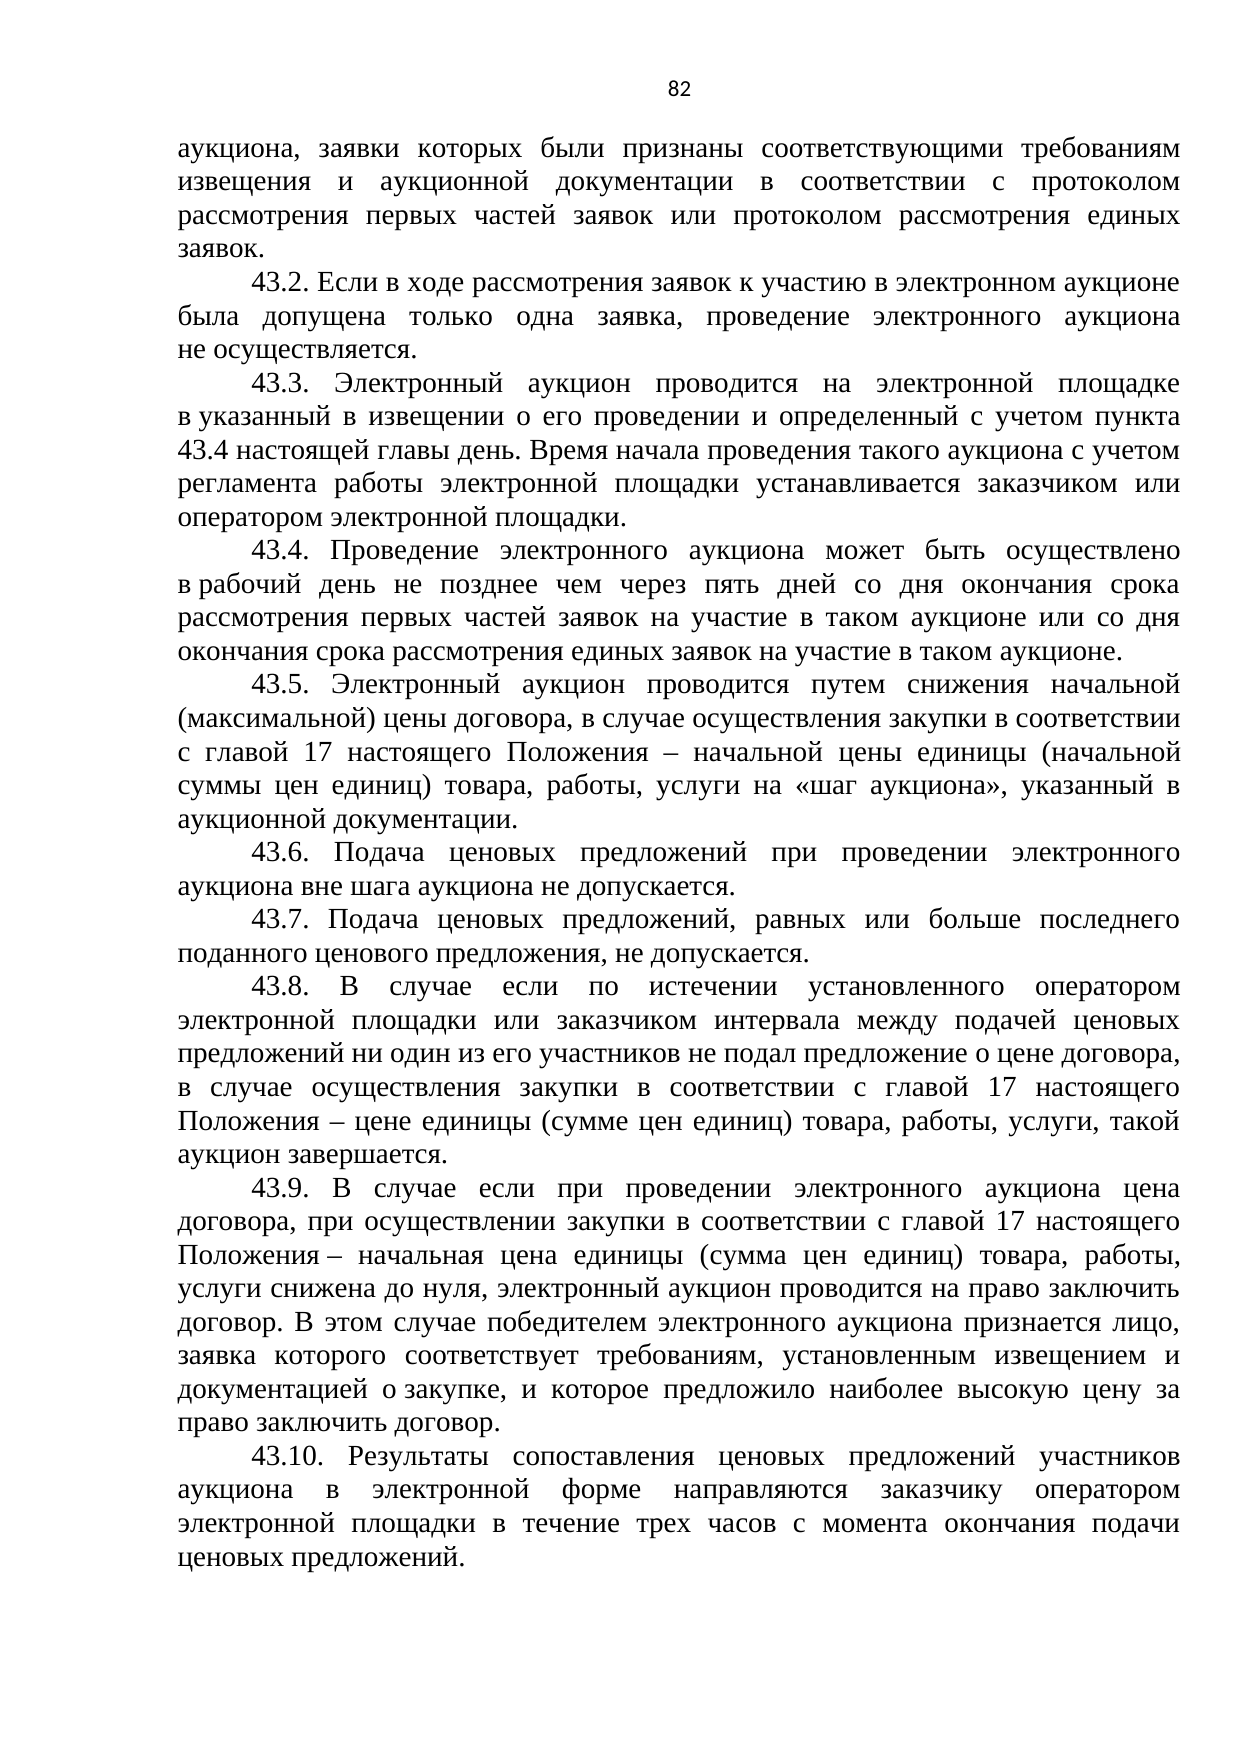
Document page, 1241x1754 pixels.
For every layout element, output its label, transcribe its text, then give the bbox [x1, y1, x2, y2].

text 43.8. В случае если по истечении установленного оператором электронной площадки или заказчиком интервала между подачей ценовых предложений ни один из его участников не подал предложение о цене договора, в случае осуществления закупки в соответствии с главой 17 настоящего Положения – цене единицы (сумме цен единиц) товара, работы, услуги, такой аукцион завершается. [177, 968, 1181, 1170]
text 43.3. Электронный аукцион проводится на электронной площадке в указанный в извещении о его проведении и определенный с учетом пункта 43.4 настоящей главы день. Время начала проведения такого аукциона с учетом регламента работы электронной площадки устанавливается заказчиком или оператором электронной площадки. [177, 365, 1181, 532]
text 43.2. Если в ходе рассмотрения заявок к участию в электронном аукционе была допущена только одна заявка, проведение электронного аукциона не осуществляется. [177, 264, 1181, 365]
text 43.5. Электронный аукцион проводится путем снижения начальной (максимальной) цены договора, в случае осуществления закупки в соответствии с главой 17 настоящего Положения – начальной цены единицы (начальной суммы цен единиц) товара, работы, услуги на «шаг аукциона», указанный в аукционной документации. [177, 667, 1181, 834]
text 43.4. Проведение электронного аукциона может быть осуществлено в рабочий день не позднее чем через пять дней со дня окончания срока рассмотрения первых частей заявок на участие в таком аукционе или со дня окончания срока рассмотрения единых заявок на участие в таком аукционе. [177, 532, 1181, 667]
text 43.7. Подача ценовых предложений, равных или больше последнего поданного ценового предложения, не допускается. [177, 901, 1181, 968]
text 43.10. Результаты сопоставления ценовых предложений участников аукциона в электронной форме направляются заказчику оператором электронной площадки в течение трех часов с момента окончания подачи ценовых предложений. [177, 1438, 1181, 1572]
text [177, 130, 1181, 264]
text 43.6. Подача ценовых предложений при проведении электронного аукциона вне шага аукциона не допускается. [177, 834, 1181, 901]
text 43.9. В случае если при проведении электронного аукциона цена договора, при осуществлении закупки в соответствии с главой 17 настоящего Положения – начальная цена единицы (сумма цен единиц) товара, работы, услуги снижена до нуля, электронный аукцион проводится на право заключить договор. В этом случае победителем электронного аукциона признается лицо, заявка которого соответствует требованиям, установленным извещением и документацией о закупке, и которое предложило наиболее высокую цену за право заключить договор. [177, 1170, 1181, 1438]
